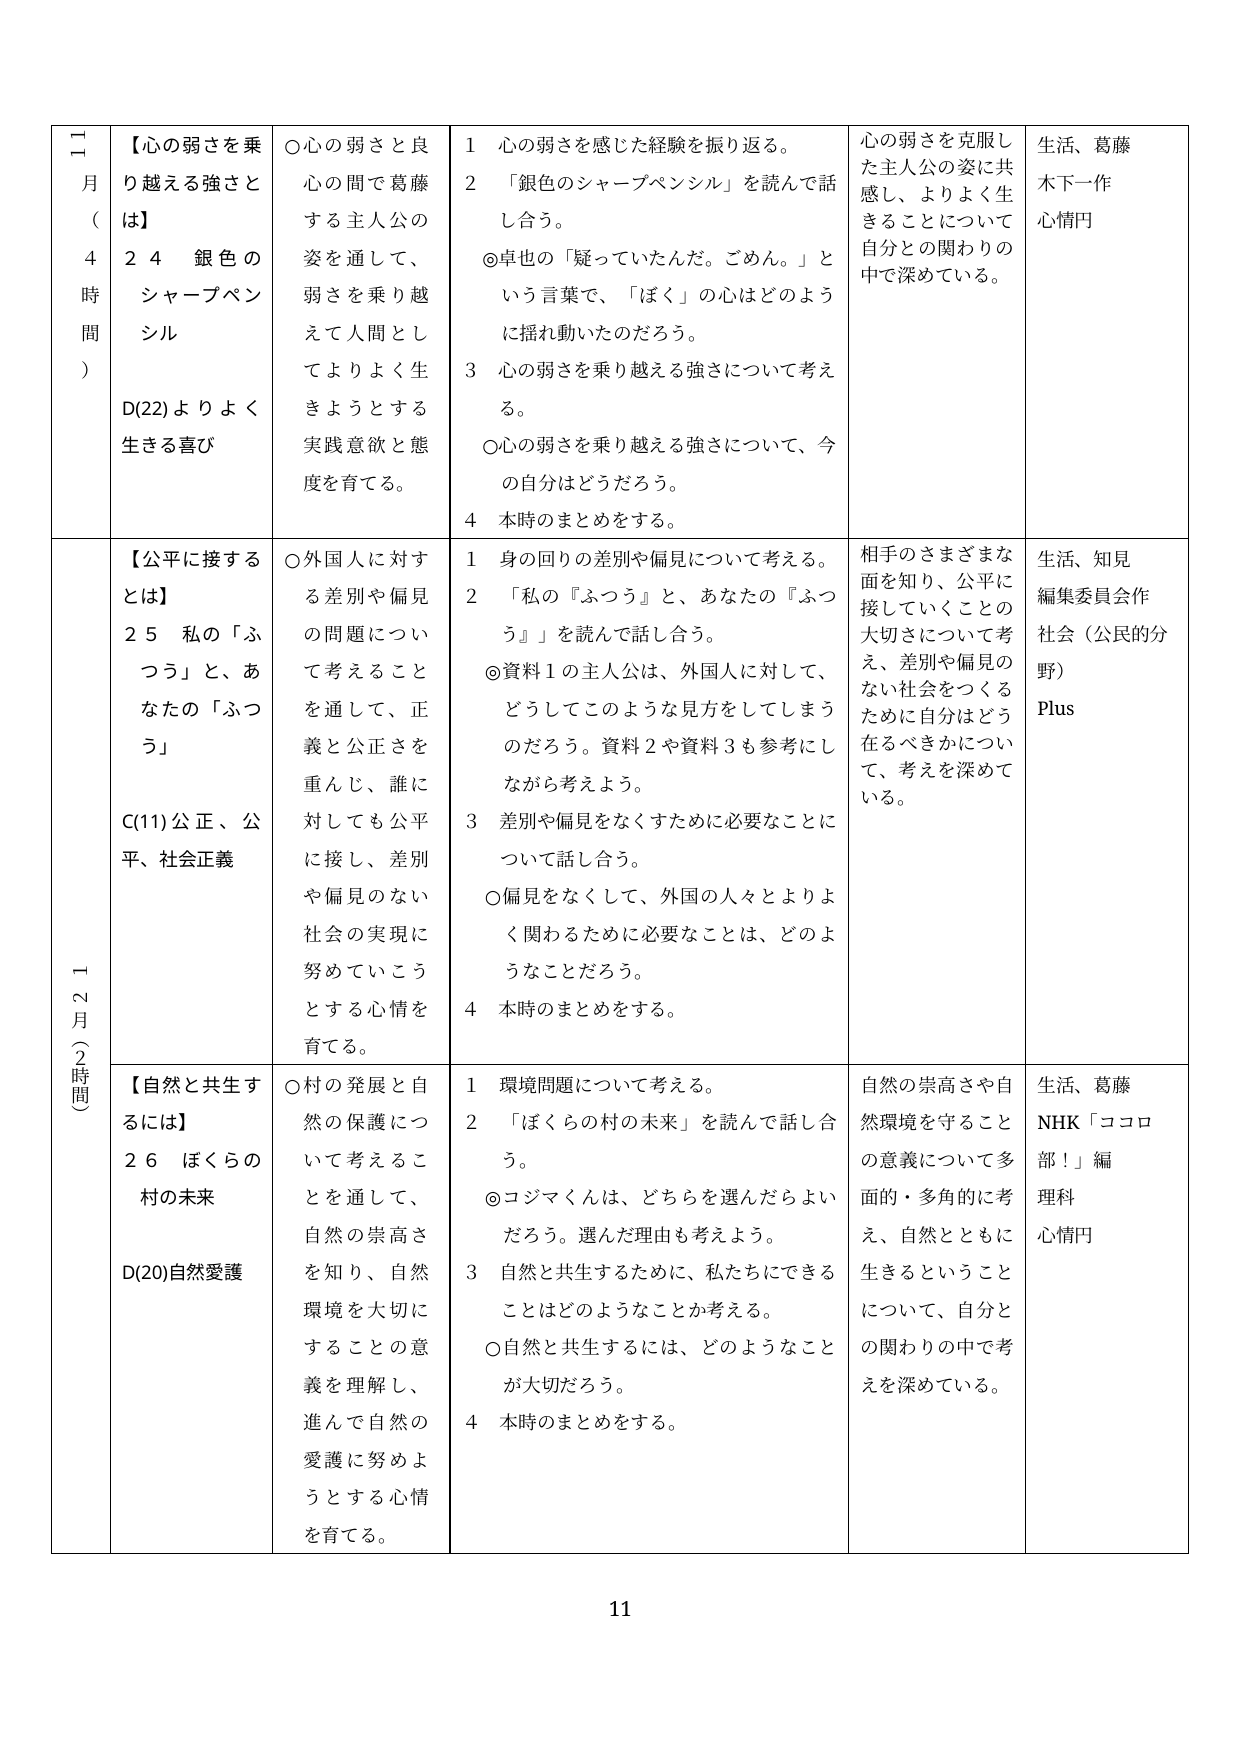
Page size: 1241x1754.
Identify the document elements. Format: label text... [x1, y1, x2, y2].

table_cell 相手のさまざまな面を知り、公平に接していくことの大切さについて考え、差別や偏見のない社会をつくるために自分はどう在るべきかについて、考えを深めている。 [849, 539, 1025, 1064]
table_cell 心の弱さを克服した主人公の姿に共感し、よりよく生きることについて自分との関わりの中で深めている。 [849, 126, 1025, 538]
table_cell １ 心の弱さを感じた経験を振り返る。 ２ 「銀色のシャープペンシル」を読んで話し合う。 ◎卓也の「疑っていたんだ。ごめん。」という言葉で、「ぼく」の心はどのように揺れ動いたのだろう。 ３ 心の弱さを乗り越える強さについて考える。 ○心の弱さを乗り越える強さについて、今の自分はどうだろう。 ４ 本時のまとめをする。 [451, 126, 848, 538]
table_cell 生活、葛藤 木下一作 心情円 [1026, 126, 1188, 538]
table_cell 【公平に接するとは】 ２５ 私の「ふつう」と、あなたの「ふつう」 C(11)公正、公平、社会正義 [111, 539, 272, 1064]
table_cell 【自然と共生するには】 ２６ ぼくらの村の未来 D(20)自然愛護 [111, 1065, 272, 1553]
table_cell ○心の弱さと良心の間で葛藤する主人公の姿を通して、弱さを乗り越えて人間としてよりよく生きようとする実践意欲と態度を育てる。 [273, 126, 449, 538]
table_cell 生活、知見 編集委員会作 社会（公民的分野） Plus [1026, 539, 1188, 1064]
table_cell 【心の弱さを乗り越える強さとは】 ２４ 銀色のシャープペンシル D(22)よりよく生きる喜び [111, 126, 272, 538]
table_cell ○外国人に対する差別や偏見の問題について考えることを通して、正義と公正さを重んじ、誰に対しても公平に接し、差別や偏見のない社会の実現に努めていこうとする心情を育てる。 [273, 539, 449, 1064]
table_cell ○村の発展と自然の保護について考えることを通して、自然の崇高さを知り、自然環境を大切にすることの意義を理解し、進んで自然の愛護に努めようとする心情を育てる。 [273, 1065, 449, 1553]
table_cell １ 環境問題について考える。 ２ 「ぼくらの村の未来」を読んで話し合う。 ◎コジマくんは、どちらを選んだらよいだろう。選んだ理由も考えよう。 ３ 自然と共生するために、私たちにできることはどのようなことか考える。 ○自然と共生するには、どのようなことが大切だろう。 ４ 本時のまとめをする。 [451, 1065, 848, 1553]
table_cell 自然の崇高さや自然環境を守ることの意義について多面的・多角的に考え、自然とともに生きるということについて、自分との関わりの中で考えを深めている。 [849, 1065, 1025, 1553]
table_cell １ 身の回りの差別や偏見について考える。 ２ 「私の『ふつう』と、あなたの『ふつう』」を読んで話し合う。 ◎資料１の主人公は、外国人に対して、どうしてこのような見方をしてしまうのだろう。資料２や資料３も参考にしながら考えよう。 ３ 差別や偏見をなくすために必要なことについて話し合う。 ○偏見をなくして、外国の人々とよりよく関わるために必要なことは、どのようなことだろう。 ４ 本時のまとめをする。 [451, 539, 848, 1064]
table_cell １２月（２時間） [52, 539, 110, 1553]
table_cell 生活、葛藤 NHK「ココロ部！」編 理科 心情円 [1026, 1065, 1188, 1553]
